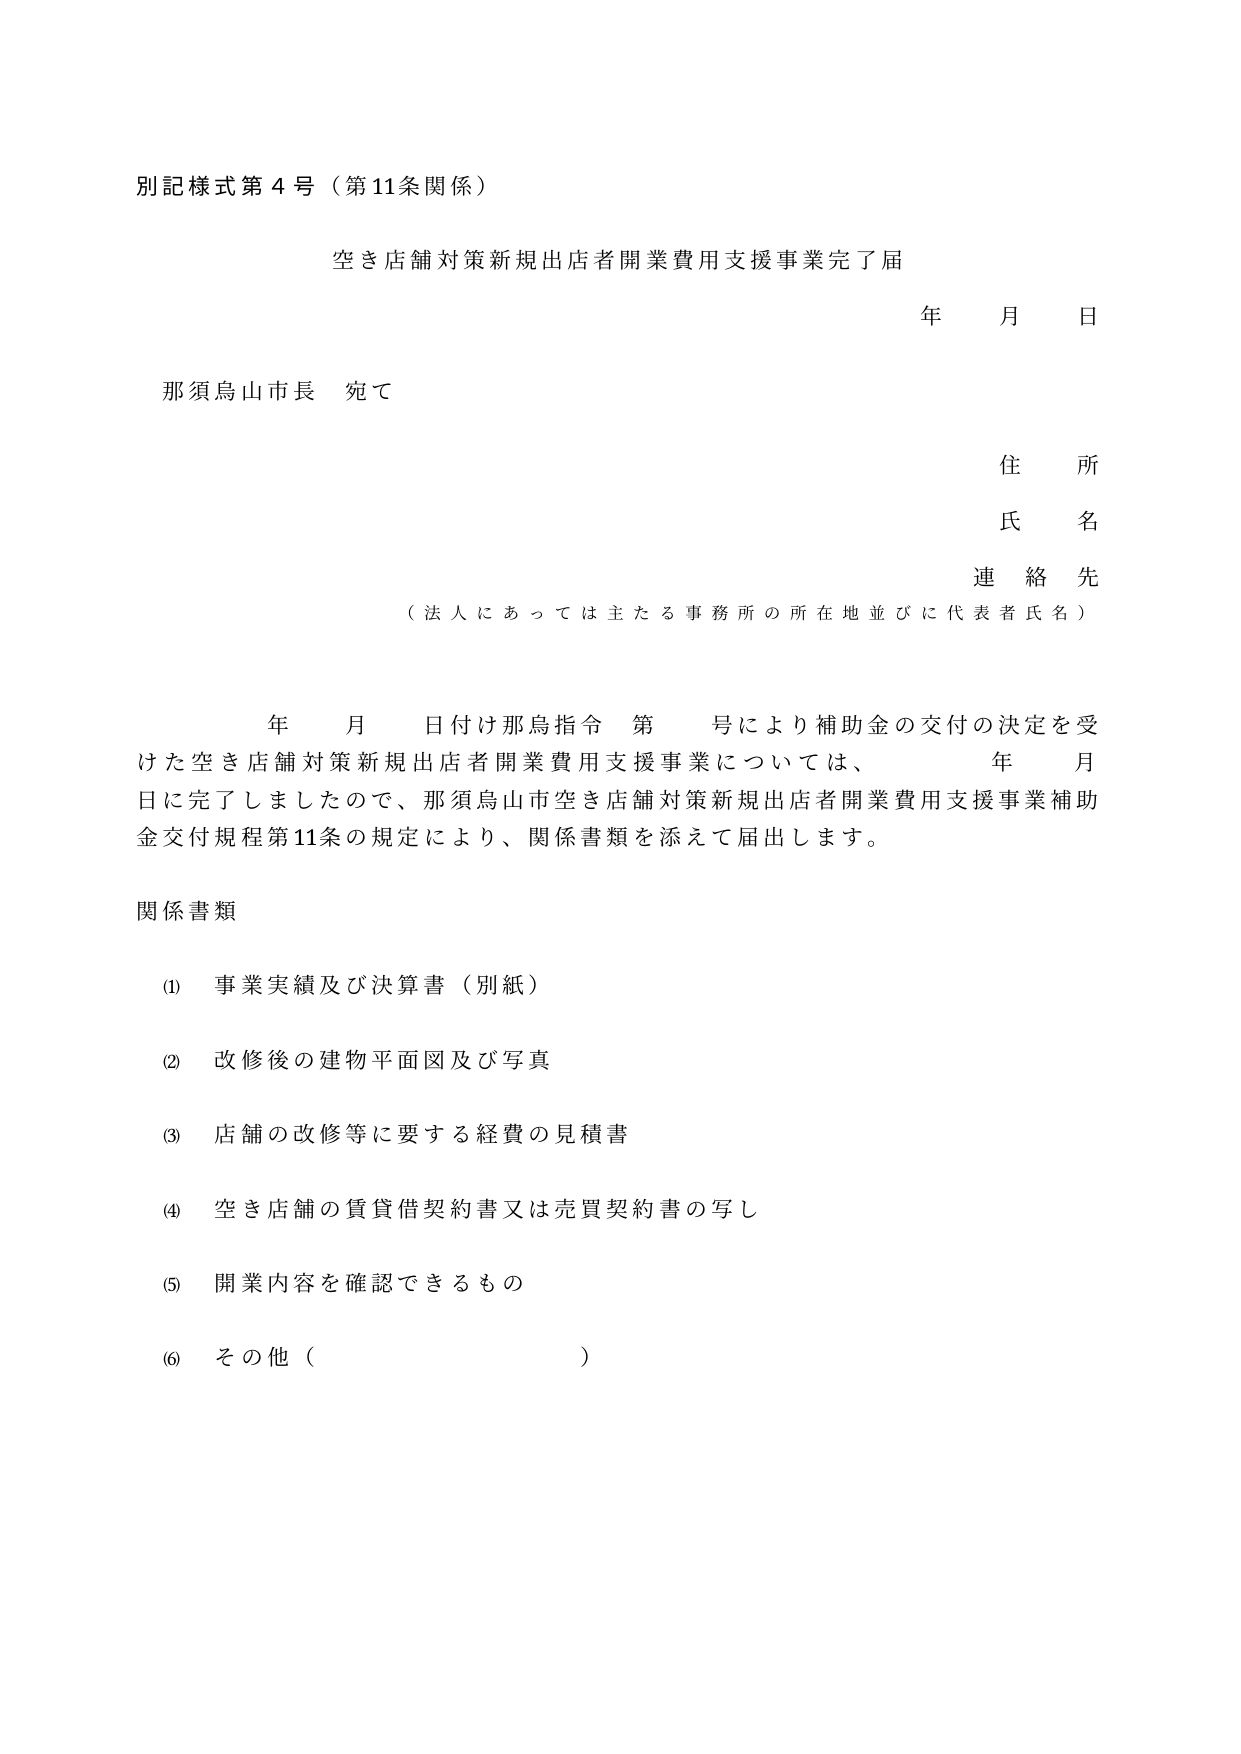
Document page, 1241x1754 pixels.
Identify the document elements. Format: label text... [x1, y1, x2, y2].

text 年 月 日 [136, 297, 1104, 334]
text （法人にあっては主たる事務所の所在地並びに代表者氏名） [136, 594, 1104, 631]
text 連 絡 先 [136, 557, 1104, 594]
text 別記様式第４号（第11条関係） [136, 167, 1104, 204]
text ⑸ 開業内容を確認できるもの [159, 1263, 1104, 1301]
text ⑹ その他（ ） [136, 1338, 1104, 1375]
text ⑵ 改修後の建物平面図及び写真 [159, 1040, 1104, 1077]
text ⑴ 事業実績及び決算書（別紙） [159, 966, 1104, 1003]
text 那須烏山市長 宛て [136, 371, 1104, 408]
text 住 所 [136, 445, 1104, 483]
text 関係書類 [136, 892, 1104, 929]
text 年 月 日付け那烏指令 第 号により補助金の交付の決定を受けた空き店舗対策新規出店者開業費用支援事業については、 年 月 日に完了しましたので、那須烏山市空き店舗対策新規出店者開業費用支援事業補助金交付規程第11条の規定により、関係書類を添えて届出します。 [136, 706, 1104, 854]
text ⑶ 店舗の改修等に要する経費の見積書 [159, 1115, 1104, 1152]
text 空き店舗対策新規出店者開業費用支援事業完了届 [136, 241, 1104, 278]
text ⑷ 空き店舗の賃貸借契約書又は売買契約書の写し [159, 1189, 1104, 1226]
text 氏 名 [136, 501, 1104, 538]
